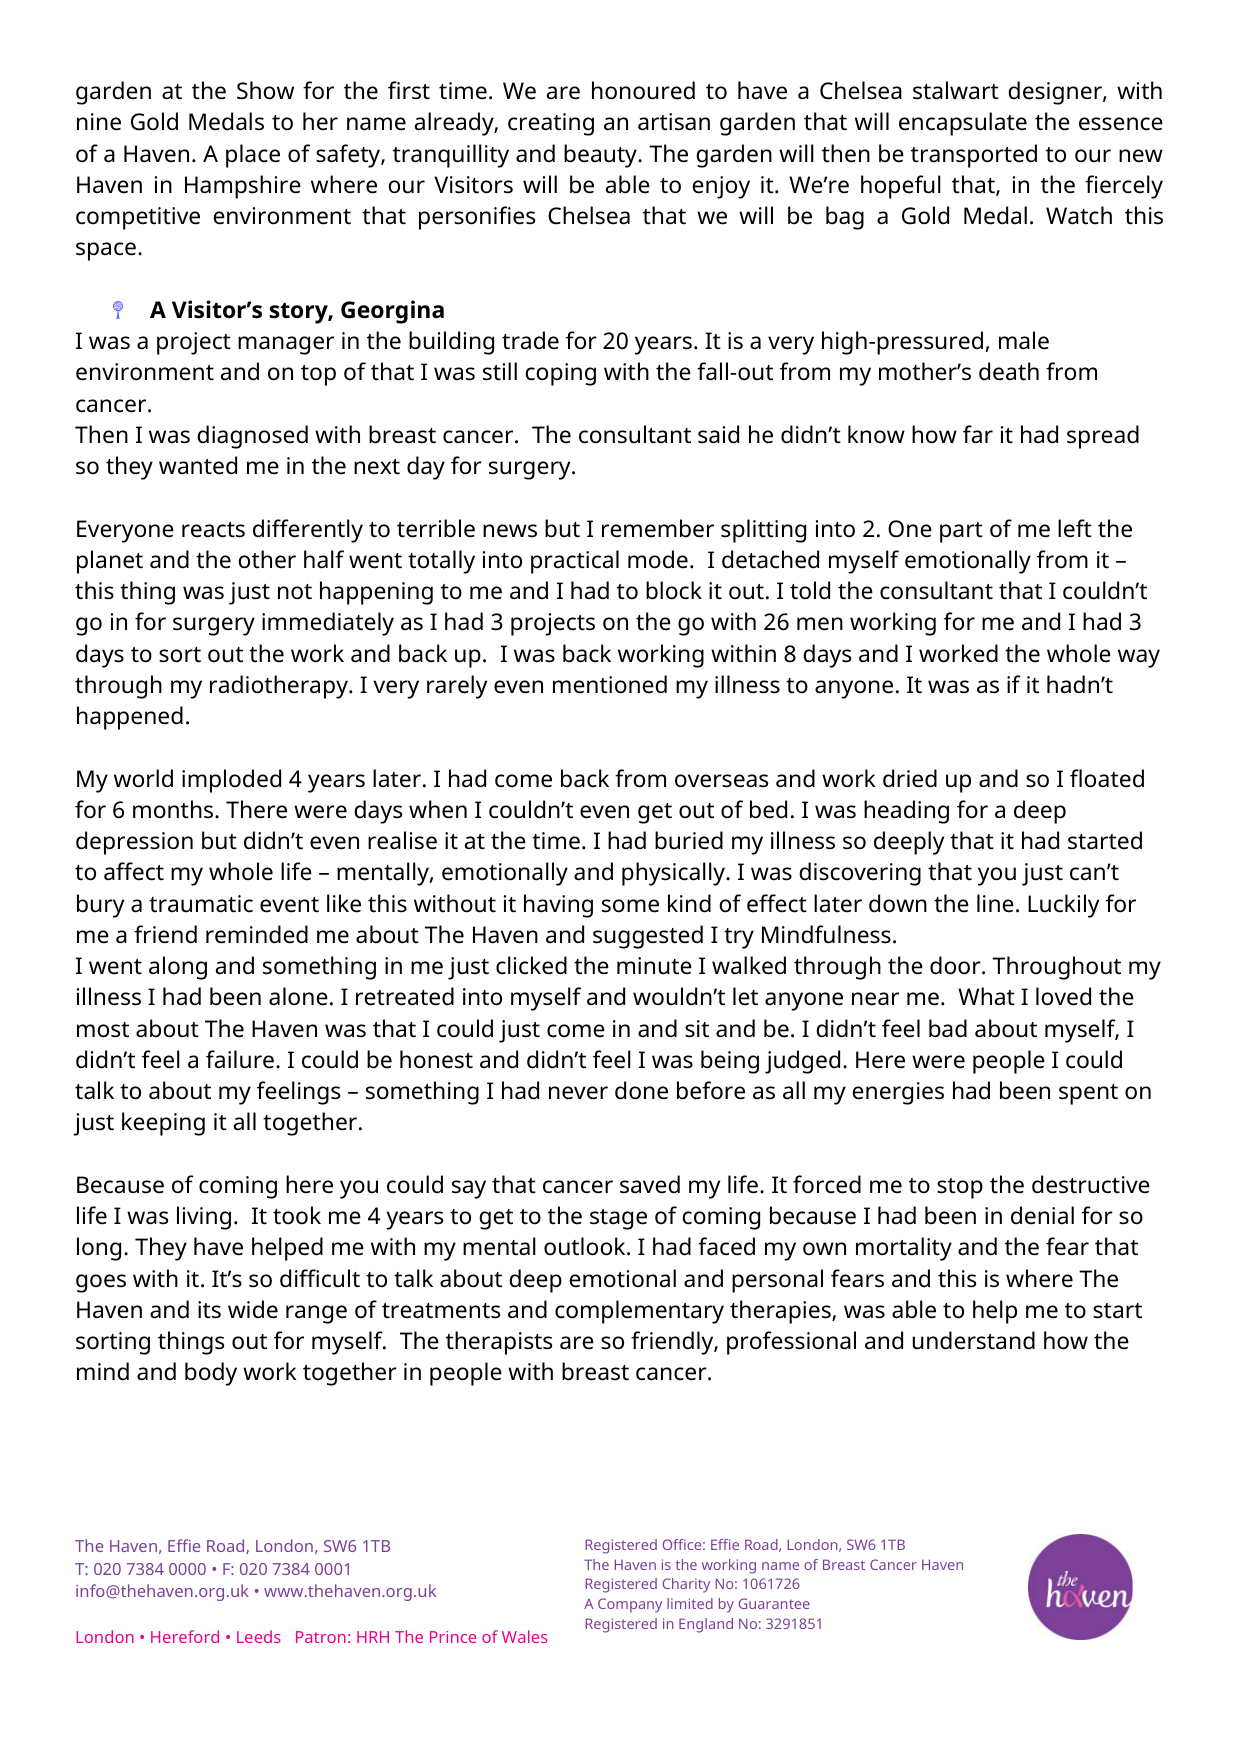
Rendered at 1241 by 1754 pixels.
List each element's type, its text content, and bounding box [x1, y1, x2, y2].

picture [1028, 1534, 1133, 1640]
text I went along and something in me just clicked the minute I walked through the door. Throughout my illness I had been alone. I retreated into myself and wouldn’t let anyone near me. What I loved the most about The Haven was that I could just come in and sit and be. I didn’t feel bad about myself, I didn’t feel a failure. I could be honest and didn’t feel I was being judged. Here were people I could talk to about my feelings – something I had never done before as all my energies had been spent on just keeping it all together. [75, 950, 1165, 1137]
picture [113, 301, 123, 319]
text Then I was diagnosed with breast cancer. The consultant said he didn’t know how far it had spread so they wanted me in the next day for surgery. [75, 419, 1165, 481]
text I was a project manager in the building trade for 20 years. It is a very high-pressured, male environment and on top of that I was still coping with the fall-out from my mother’s death from cancer. [75, 325, 1165, 419]
list A Visitor’s story, Georgina [112, 294, 1165, 325]
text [75, 75, 1165, 262]
text Everyone reacts differently to terrible news but I remember splitting into 2. One part of me left the planet and the other half went totally into practical mode. I detached myself emotionally from it – this thing was just not happening to me and I had to block it out. I told the consultant that I couldn’t go in for surgery immediately as I had 3 projects on the go with 26 men working for me and I had 3 days to sort out the work and back up. I was back working within 8 days and I worked the whole way through my radiotherapy. I very rarely even mentioned my illness to anyone. It was as if it hadn’t happened. [75, 512, 1165, 731]
text Because of coming here you could say that cancer saved my life. It forced me to stop the destructive life I was living. It took me 4 years to get to the stage of coming because I had been in denial for so long. They have helped me with my mental outlook. I had faced my own mortality and the fear that goes with it. It’s so difficult to talk about deep emotional and personal fears and this is where The Haven and its wide range of treatments and complementary therapies, was able to help me to start sorting things out for myself. The therapists are so friendly, professional and understand how the mind and body work together in people with breast cancer. [75, 1169, 1165, 1387]
text My world imploded 4 years later. I had come back from overseas and work dried up and so I floated for 6 months. There were days when I couldn’t even get out of bed. I was heading for a deep depression but didn’t even realise it at the time. I had buried my illness so deeply that it had started to affect my whole life – mentally, emotionally and physically. I was discovering that you just can’t bury a traumatic event like this without it having some kind of effect later down the line. Luckily for me a friend reminded me about The Haven and suggested I try Mindfulness. [75, 762, 1165, 950]
